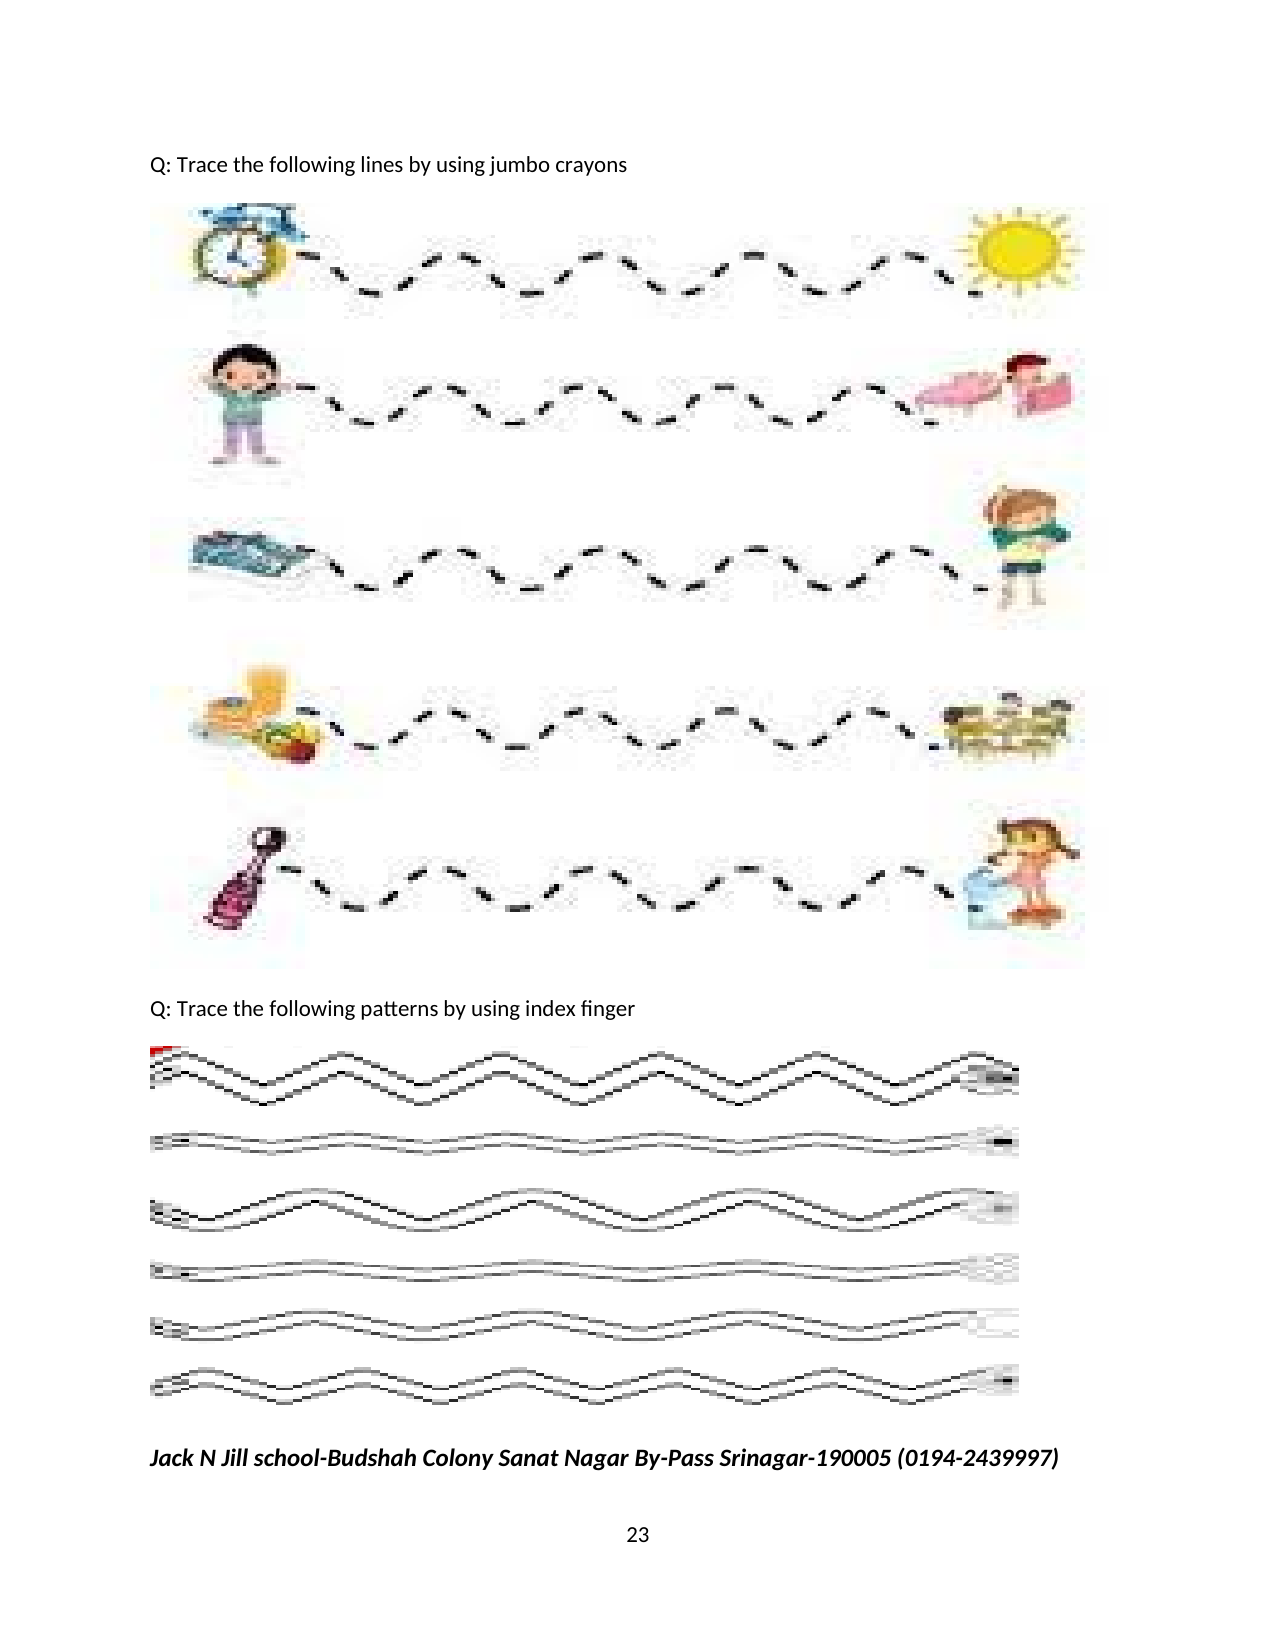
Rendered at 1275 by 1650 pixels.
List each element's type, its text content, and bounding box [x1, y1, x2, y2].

text Jack N Jill school-Budshah Colony Sanat Nagar By-Pass Srinagar-190005 (0194-2439997) [150, 1442, 1125, 1472]
picture [150, 1046, 1019, 1417]
picture [150, 203, 1109, 969]
text Q: Trace the following patterns by using index finger [150, 994, 1125, 1022]
text Q: Trace the following lines by using jumbo crayons [150, 150, 1125, 178]
